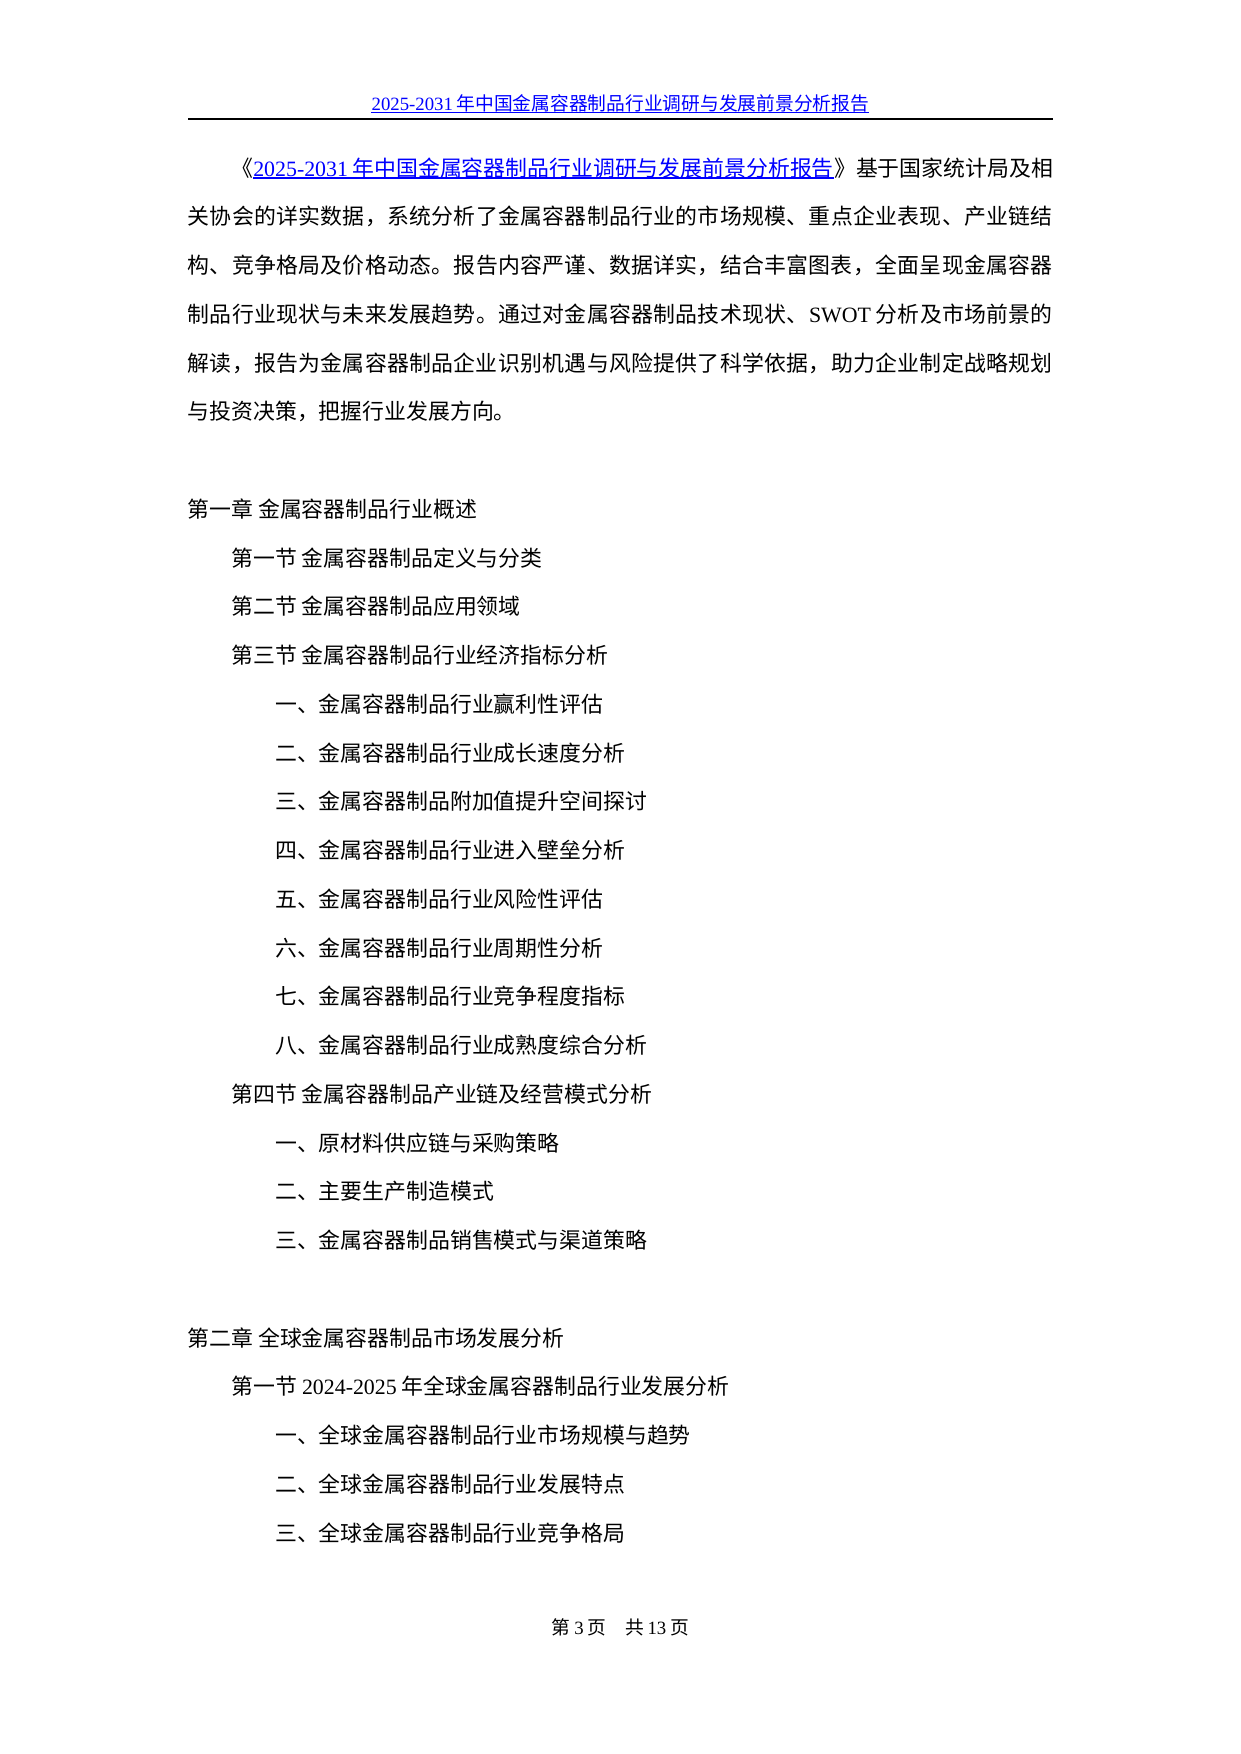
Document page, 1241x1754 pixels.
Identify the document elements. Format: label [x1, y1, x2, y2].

text [187, 150, 1053, 1548]
